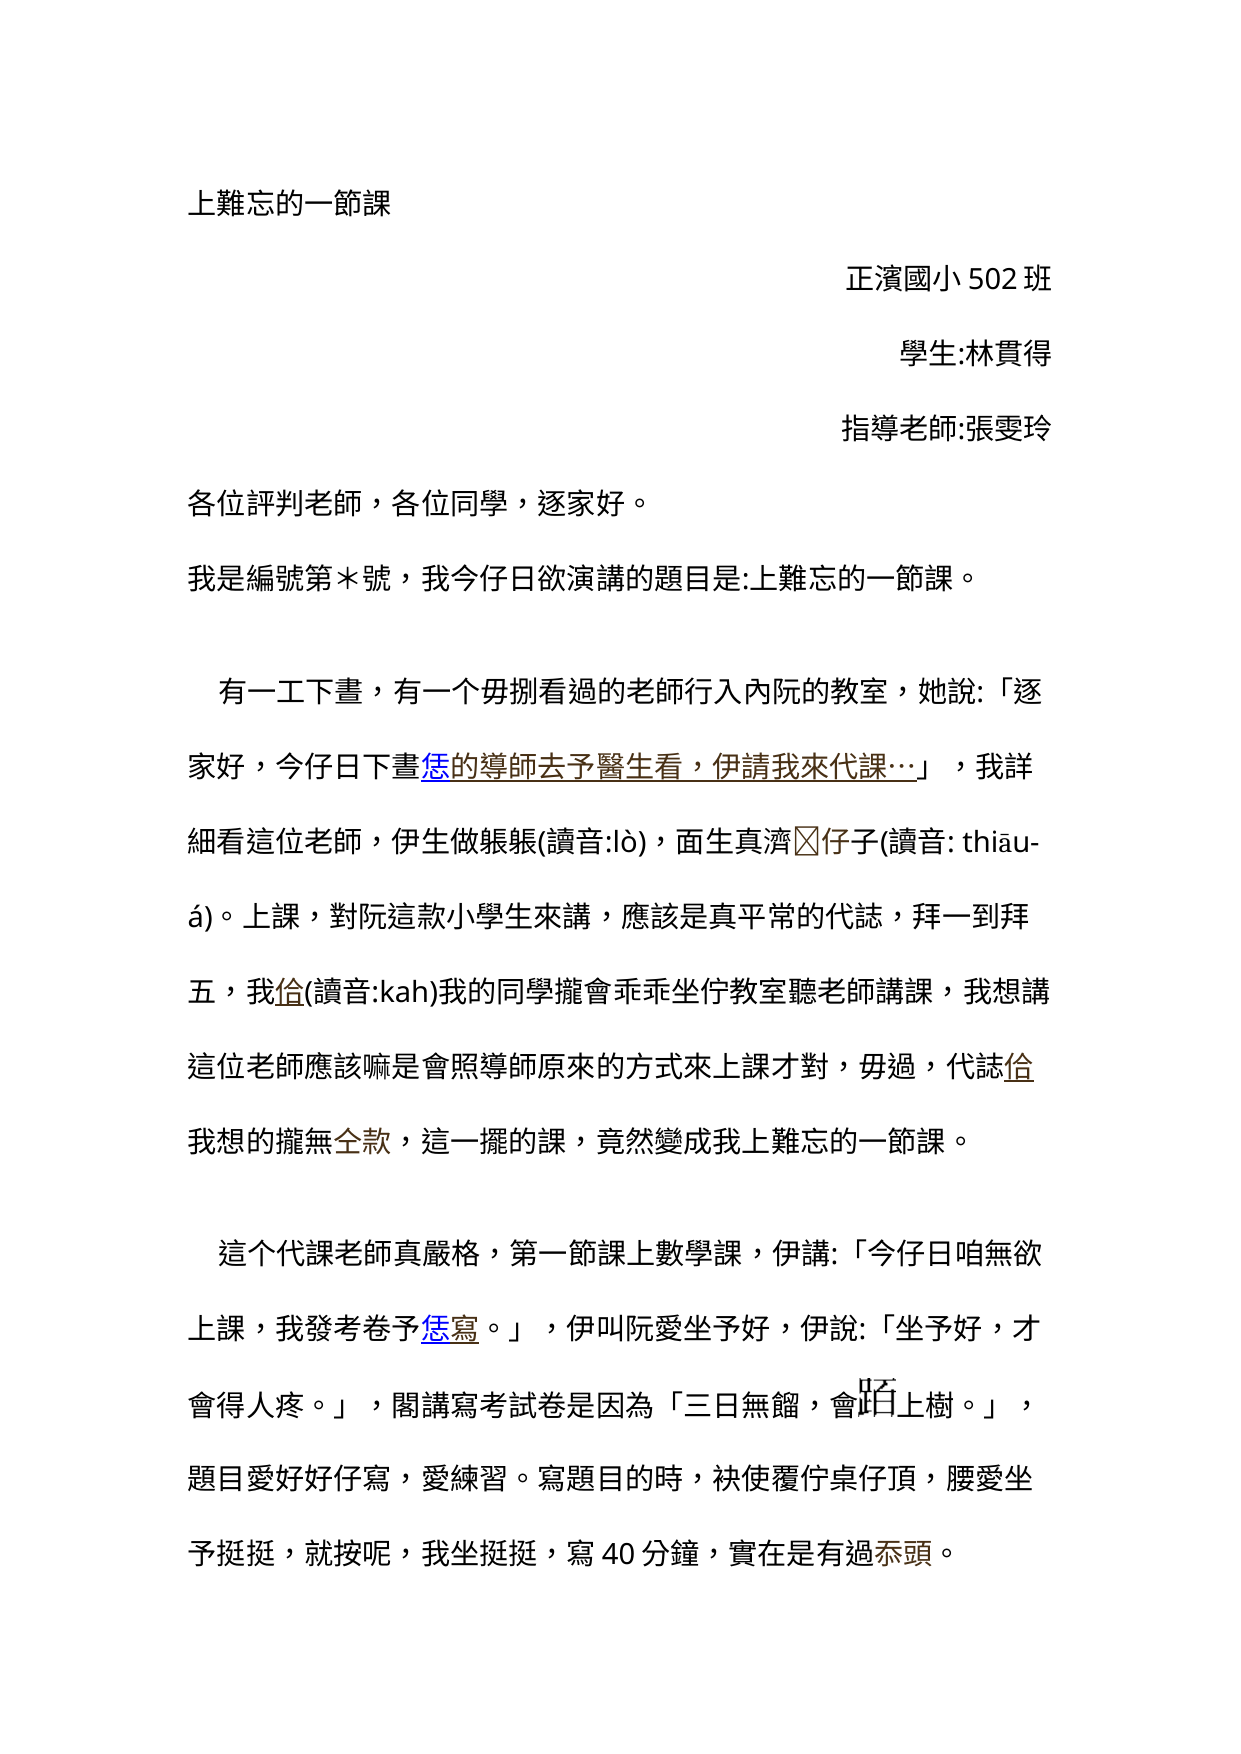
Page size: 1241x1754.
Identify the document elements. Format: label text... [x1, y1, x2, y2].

text 上難忘的一節課 [187, 164, 1053, 239]
text 這个代課老師真嚴格，第一節課上數學課，伊講:「今仔日咱無欲上課，我發考卷予恁寫。」，伊叫阮愛坐予好，伊說:「坐予好，才會得人疼。」，閣講寫考試卷是因為「三日無餾，會上樹。」，題目愛好好仔寫，愛練習。寫題目的時，袂使覆佇桌仔頂，腰愛坐予挺挺，就按呢，我坐挺挺，寫40分鐘，實在是有過忝頭。 [187, 1214, 1053, 1589]
picture [858, 1378, 896, 1417]
text 有一工下晝，有一个毋捌看過的老師行入內阮的教室，她說:「逐家好，今仔日下晝恁的導師去予醫生看，伊請我來代課…」，我詳細看這位老師，伊生做躼躼(讀音:lò)，面生真濟𤶃仔子(讀音: thiāu-á)。上課，對阮這款小學生來講，應該是真平常的代誌，拜一到拜五，我佮(讀音:kah)我的同學攏會乖乖坐佇教室聽老師講課，我想講這位老師應該嘛是會照導師原來的方式來上課才對，毋過，代誌佮我想的攏無仝款，這一擺的課，竟然變成我上難忘的一節課。 [187, 652, 1053, 1177]
text 指導老師:張雯玲 [187, 389, 1053, 464]
text 我是編號第＊號，我今仔日欲演講的題目是:上難忘的一節課。 [187, 539, 1053, 614]
text 學生:林貫得 [187, 314, 1053, 389]
text 各位評判老師，各位同學，逐家好。 [187, 464, 1053, 539]
text 正濱國小502班 [187, 239, 1053, 314]
